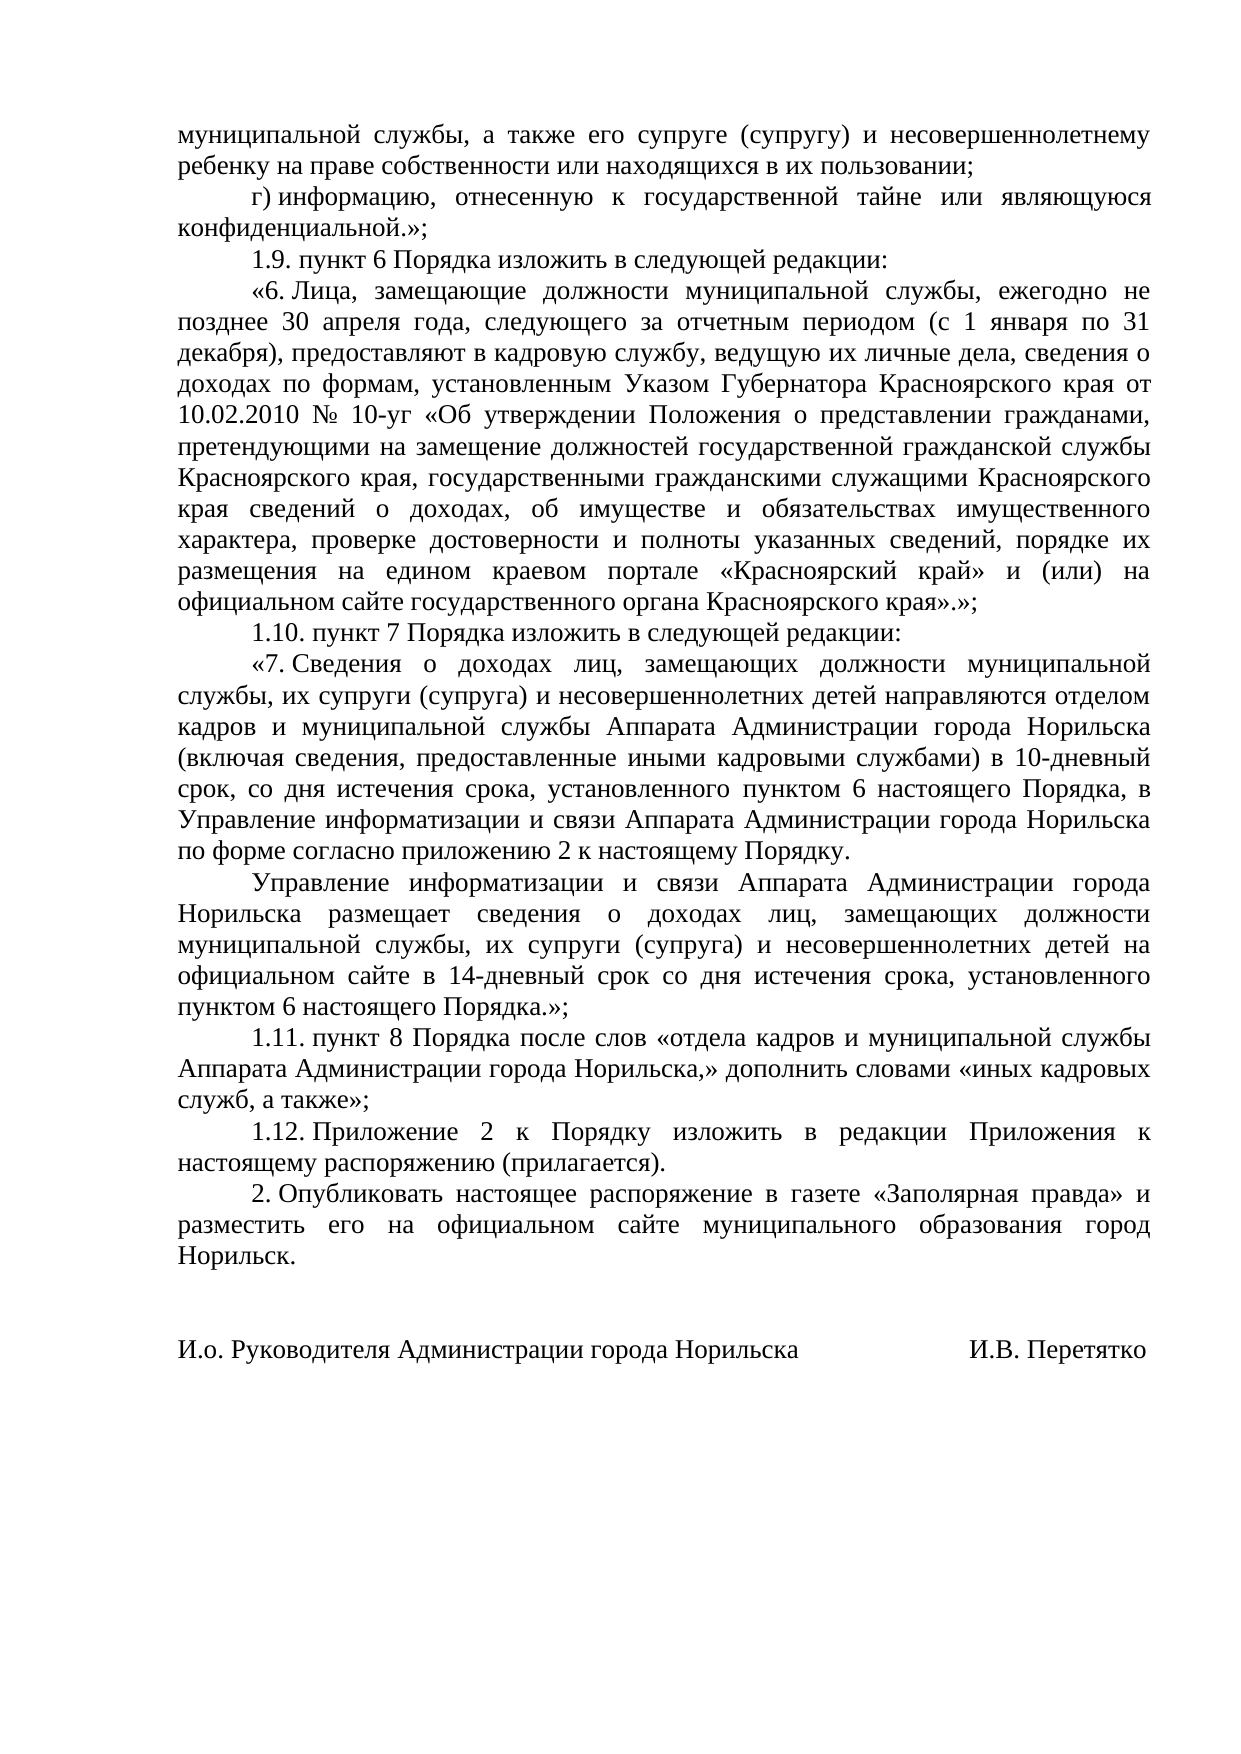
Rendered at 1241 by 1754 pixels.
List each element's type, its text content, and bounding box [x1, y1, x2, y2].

text 1.12. Приложение 2 к Порядку изложить в редакции Приложения к настоящему распоряжению (прилагается). [177, 1115, 1152, 1177]
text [177, 118, 1152, 180]
text 1.9. пункт 6 Порядка изложить в следующей редакции: [177, 243, 1152, 274]
text «7. Сведения о доходах лиц, замещающих должности муниципальной службы, их супруги (супруга) и несовершеннолетних детей направляются отделом кадров и муниципальной службы Аппарата Администрации города Норильска (включая сведения, предоставленные иными кадровыми службами) в 10-дневный срок, со дня истечения срока, установленного пунктом 6 настоящего Порядка, в Управление информатизации и связи Аппарата Администрации города Норильска по форме согласно приложению 2 к настоящему Порядку. [177, 648, 1152, 866]
text г) информацию, отнесенную к государственной тайне или являющуюся конфиденциальной.»; [177, 180, 1152, 243]
text И.о. Руководителя Администрации города Норильска И.В. Перетятко [177, 1333, 1152, 1364]
text «6. Лица, замещающие должности муниципальной службы, ежегодно не позднее 30 апреля года, следующего за отчетным периодом (с 1 января по 31 декабря), предоставляют в кадровую службу, ведущую их личные дела, сведения о доходах по формам, установленным Указом Губернатора Красноярского края от 10.02.2010 № 10-уг «Об утверждении Положения о представлении гражданами, претендующими на замещение должностей государственной гражданской службы Красноярского края, государственными гражданскими служащими Красноярского края сведений о доходах, об имуществе и обязательствах имущественного характера, проверке достоверности и полноты указанных сведений, порядке их размещения на едином краевом портале «Красноярский край» и (или) на официальном сайте государственного органа Красноярского края».»; [177, 274, 1152, 616]
text 1.11. пункт 8 Порядка после слов «отдела кадров и муниципальной службы Аппарата Администрации города Норильска,» дополнить словами «иных кадровых служб, а также»; [177, 1021, 1152, 1115]
text Управление информатизации и связи Аппарата Администрации города Норильска размещает сведения о доходах лиц, замещающих должности муниципальной службы, их супруги (супруга) и несовершеннолетних детей на официальном сайте в 14-дневный срок со дня истечения срока, установленного пунктом 6 настоящего Порядка.»; [177, 866, 1152, 1021]
text 2. Опубликовать настоящее распоряжение в газете «Заполярная правда» и разместить его на официальном сайте муниципального образования город Норильск. [177, 1177, 1152, 1271]
text 1.10. пункт 7 Порядка изложить в следующей редакции: [177, 616, 1152, 648]
